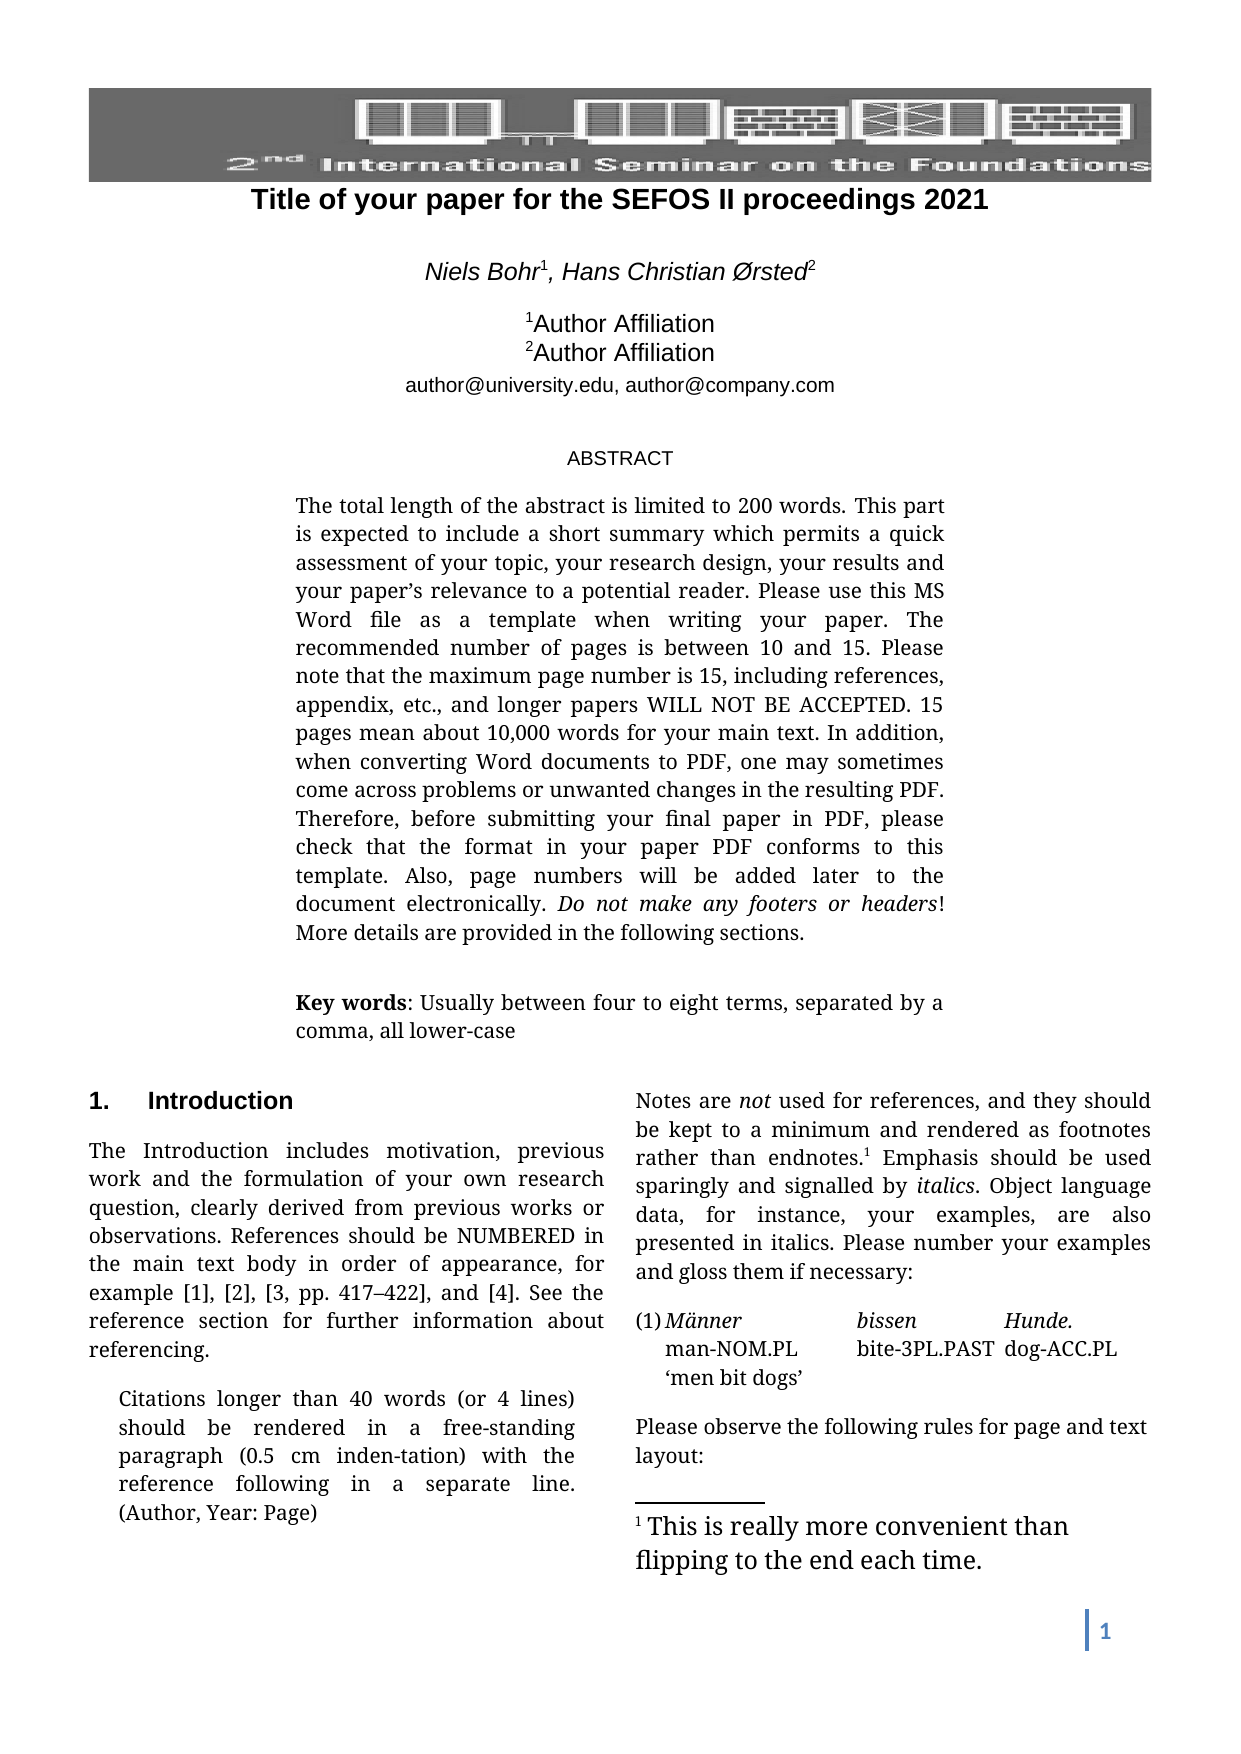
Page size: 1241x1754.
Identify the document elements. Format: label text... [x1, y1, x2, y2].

text Niels Bohr1, Hans Christian ørsted2 [89, 257, 1152, 286]
title Title of your paper for the SEFOS II proceedings 2021 [89, 182, 1152, 216]
text abstract [89, 441, 1152, 470]
text Key words: Usually between four to eight terms, separated by a comma, all lower-case [295, 988, 945, 1044]
text The Introduction includes motivation, previous work and the formulation of your own research question, clearly derived from previous works or observations. References should be NUMBERED in the main text body in order of appearance, for example [1], [2], [3, pp. 417–422], and [4]. See the reference section for further information about referencing. [89, 1136, 605, 1363]
list Please observe the following rules for page and text layout: [635, 1412, 1152, 1469]
text Notes are not used for references, and they should be kept to a minimum and rendered as footnotes rather than endnotes. Emphasis should be used sparingly and signalled by italics. Object language data, for instance, your examples, are also presented in italics. Please number your examples and gloss them if necessary: [635, 1086, 1152, 1285]
text Männer bissen Hunde. man-NOM.PL bite-3PL.PAST dog-ACC.PL ‘men bit dogs’ [635, 1306, 1152, 1391]
subtitle Introduction [89, 1086, 605, 1115]
text 1Author Affiliation [89, 309, 1152, 338]
text 2Author Affiliation [89, 338, 1152, 366]
text Citations longer than 40 words (or 4 lines) should be rendered in a free-standing paragraph (0.5 cm inden-tation) with the reference following in a separate line. (Author, Year: Page) [118, 1384, 575, 1526]
text The total length of the abstract is limited to 200 words. This part is expected to include a short summary which permits a quick assessment of your topic, your research design, your results and your paper’s relevance to a potential reader. Please use this MS Word file as a template when writing your paper. The recommended number of pages is between 10 and 15. Please note that the maximum page number is 15, including references, appendix, etc., and longer papers WILL NOT BE ACCEPTED. 15 pages mean about 10,000 words for your main text. In addition, when converting Word documents to PDF, one may sometimes come across problems or unwanted changes in the resulting PDF. Therefore, before submitting your final paper in PDF, please check that the format in your paper PDF conforms to this template. Also, page numbers will be added later to the document electronically. Do not make any footers or headers! More details are provided in the following sections. [295, 491, 945, 946]
text author@university.edu, author@company.com [89, 373, 1152, 397]
